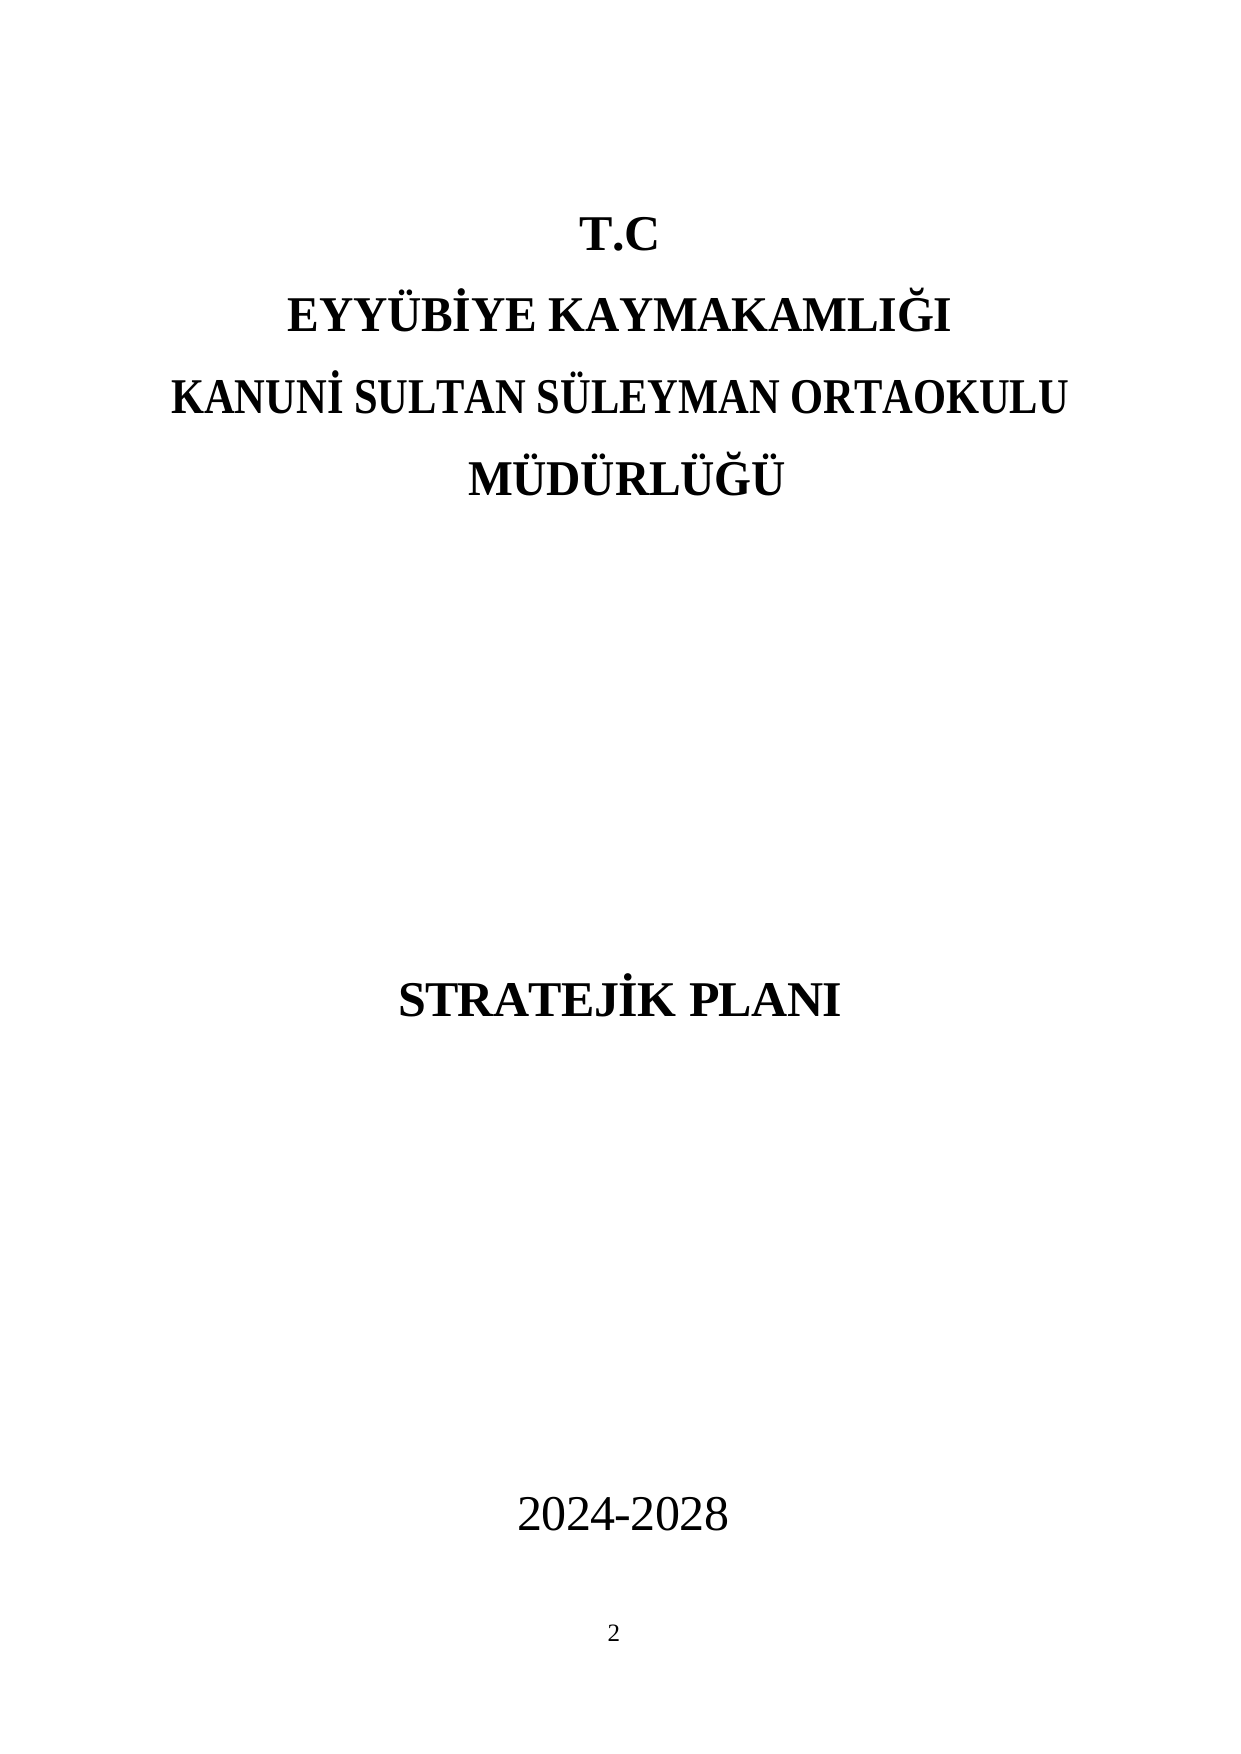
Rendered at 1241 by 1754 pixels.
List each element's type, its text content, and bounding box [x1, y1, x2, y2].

text EYYÜBİYE KAYMAKAMLIĞI [58, 285, 1182, 343]
text KANUNİ SULTAN SÜLEYMAN ORTAOKULU [58, 367, 1183, 425]
subtitle STRATEJİK PLANI [58, 970, 1183, 1027]
text MÜDÜRLÜĞÜ [58, 449, 1183, 507]
text 2024-2028 [48, 1484, 1198, 1541]
text T.C [58, 203, 1182, 261]
